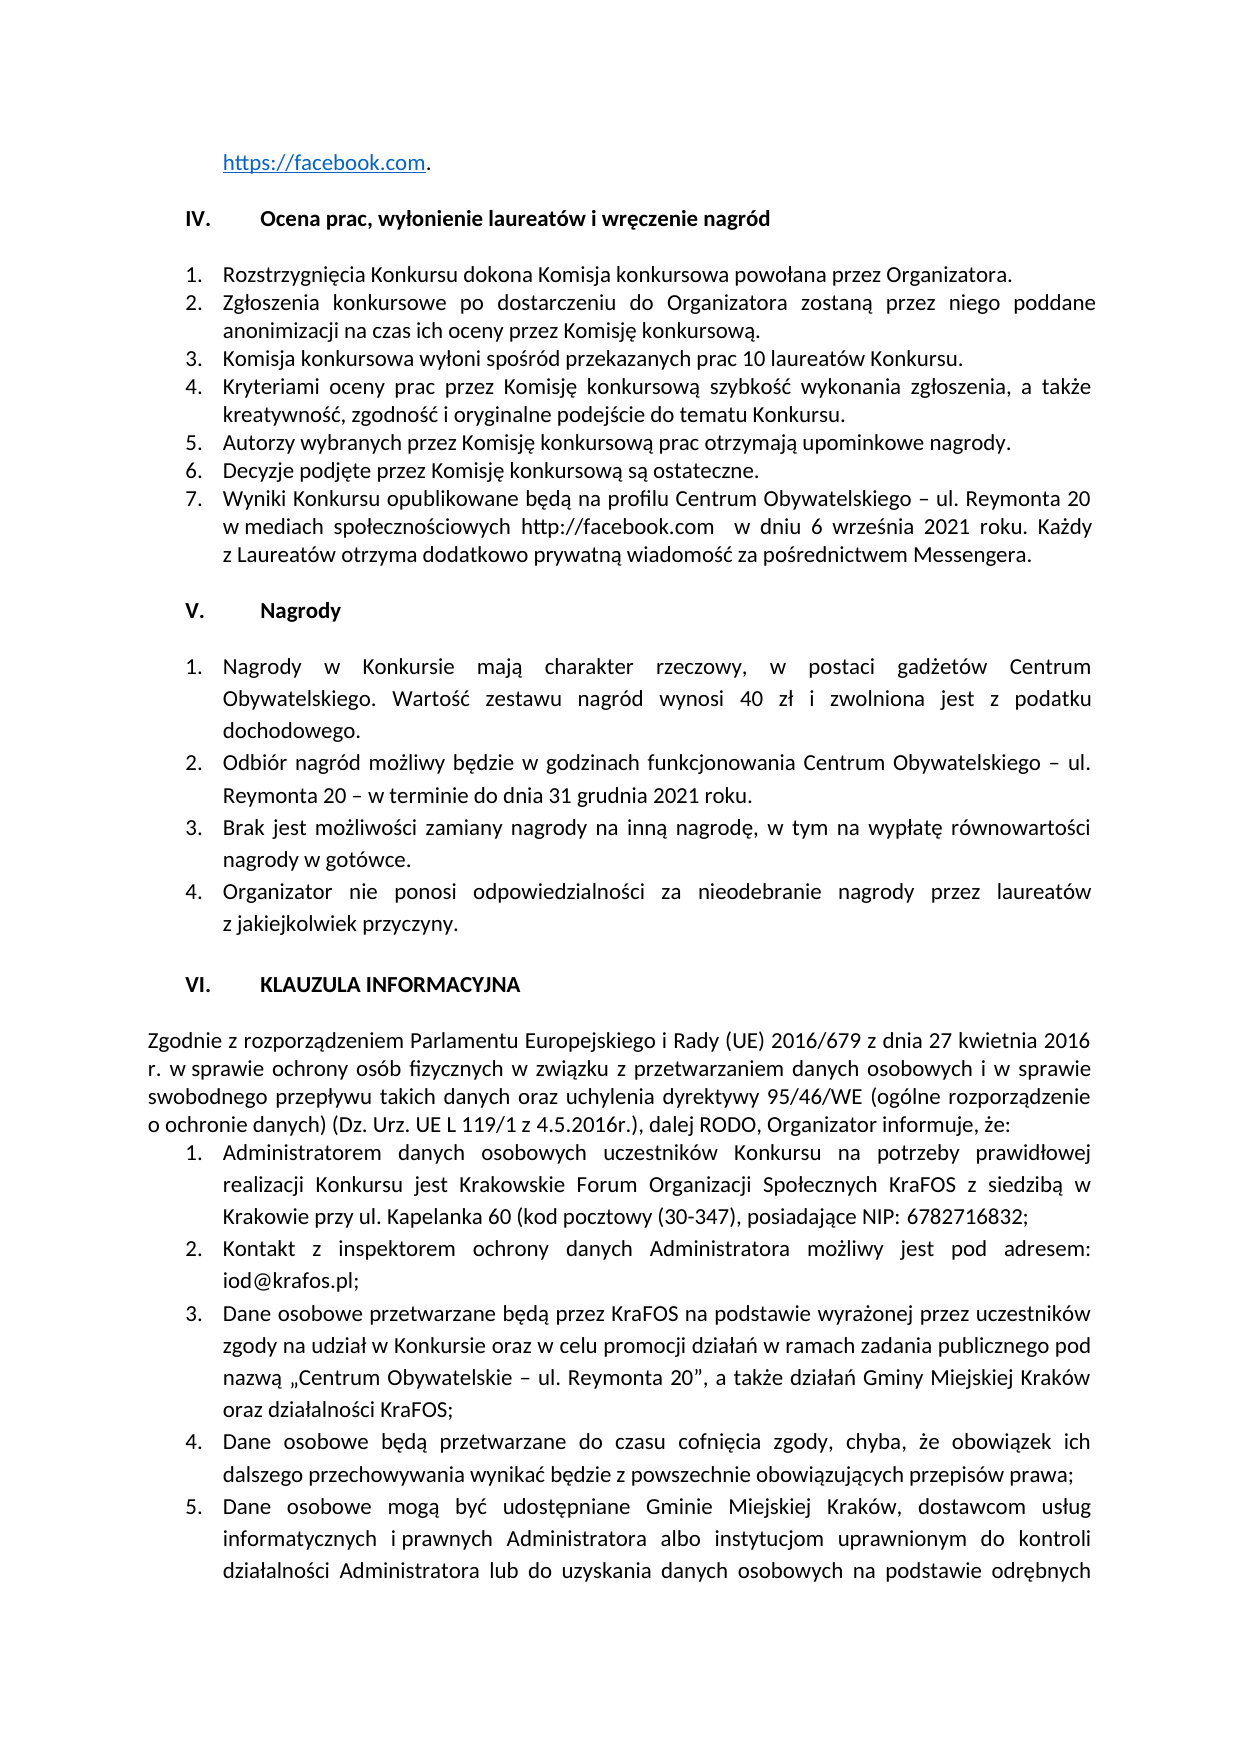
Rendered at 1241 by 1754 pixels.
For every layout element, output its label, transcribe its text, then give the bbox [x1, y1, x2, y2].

list KLAUZULA INFORMACYJNA [185, 970, 1093, 998]
list Autorzy wybranych przez Komisję konkursową prac otrzymają upominkowe nagrody. [185, 428, 1093, 456]
list Dane osobowe będą przetwarzane do czasu cofnięcia zgody, chyba, że obowiązek ich dalszego przechowywania wynikać będzie z powszechnie obowiązujących przepisów prawa; [185, 1427, 1093, 1488]
list Decyzje podjęte przez Komisję konkursową są ostateczne. [185, 456, 1093, 484]
list Wyniki Konkursu opublikowane będą na profilu Centrum Obywatelskiego – ul. Reymonta 20 w mediach społecznościowych http://facebook.com w dniu 6 września 2021 roku. Każdy z Laureatów otrzyma dodatkowo prywatną wiadomość za pośrednictwem Messengera. [185, 484, 1093, 568]
list Kryteriami oceny prac przez Komisję konkursową szybkość wykonania zgłoszenia, a także kreatywność, zgodność i oryginalne podejście do tematu Konkursu. [185, 372, 1093, 428]
list Nagrody w Konkursie mają charakter rzeczowy, w postaci gadżetów Centrum Obywatelskiego. Wartość zestawu nagród wynosi 40 zł i zwolniona jest z podatku dochodowego. [185, 652, 1093, 744]
list Brak jest możliwości zamiany nagrody na inną nagrodę, w tym na wypłatę równowartości nagrody w gotówce. [185, 813, 1093, 873]
list Ocena prac, wyłonienie laureatów i wręczenie nagród [185, 204, 1097, 232]
list Kontakt z inspektorem ochrony danych Administratora możliwy jest pod adresem: iod@krafos.pl; [185, 1234, 1093, 1294]
list Administratorem danych osobowych uczestników Konkursu na potrzeby prawidłowej realizacji Konkursu jest Krakowskie Forum Organizacji Społecznych KraFOS z siedzibą w Krakowie przy ul. Kapelanka 60 (kod pocztowy (30-347), posiadające NIP: 6782716832; [185, 1138, 1093, 1230]
list Organizator nie ponosi odpowiedzialności za nieodebranie nagrody przez laureatów z jakiejkolwiek przyczyny. [185, 877, 1093, 937]
list Dane osobowe przetwarzane będą przez KraFOS na podstawie wyrażonej przez uczestników zgody na udział w Konkursie oraz w celu promocji działań w ramach zadania publicznego pod nazwą „Centrum Obywatelskie – ul. Reymonta 20”, a także działań Gminy Miejskiej Kraków oraz działalności KraFOS; [185, 1299, 1093, 1423]
list Nagrody [185, 596, 1097, 624]
list Komisja konkursowa wyłoni spośród przekazanych prac 10 laureatów Konkursu. [185, 344, 1093, 372]
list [185, 148, 1097, 176]
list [185, 1492, 1093, 1584]
list Zgłoszenia konkursowe po dostarczeniu do Organizatora zostaną przez niego poddane anonimizacji na czas ich oceny przez Komisję konkursową. [185, 288, 1097, 344]
text Zgodnie z rozporządzeniem Parlamentu Europejskiego i Rady (UE) 2016/679 z dnia 27 kwietnia 2016 r. w sprawie ochrony osób fizycznych w związku z przetwarzaniem danych osobowych i w sprawie swobodnego przepływu takich danych oraz uchylenia dyrektywy 95/46/WE (ogólne rozporządzenie o ochronie danych) (Dz. Urz. UE L 119/1 z 4.5.2016r.), dalej RODO, Organizator informuje, że: [148, 1026, 1093, 1138]
list Odbiór nagród możliwy będzie w godzinach funkcjonowania Centrum Obywatelskiego – ul. Reymonta 20 – w terminie do dnia 31 grudnia 2021 roku. [185, 748, 1093, 809]
list Rozstrzygnięcia Konkursu dokona Komisja konkursowa powołana przez Organizatora. [185, 260, 1097, 288]
